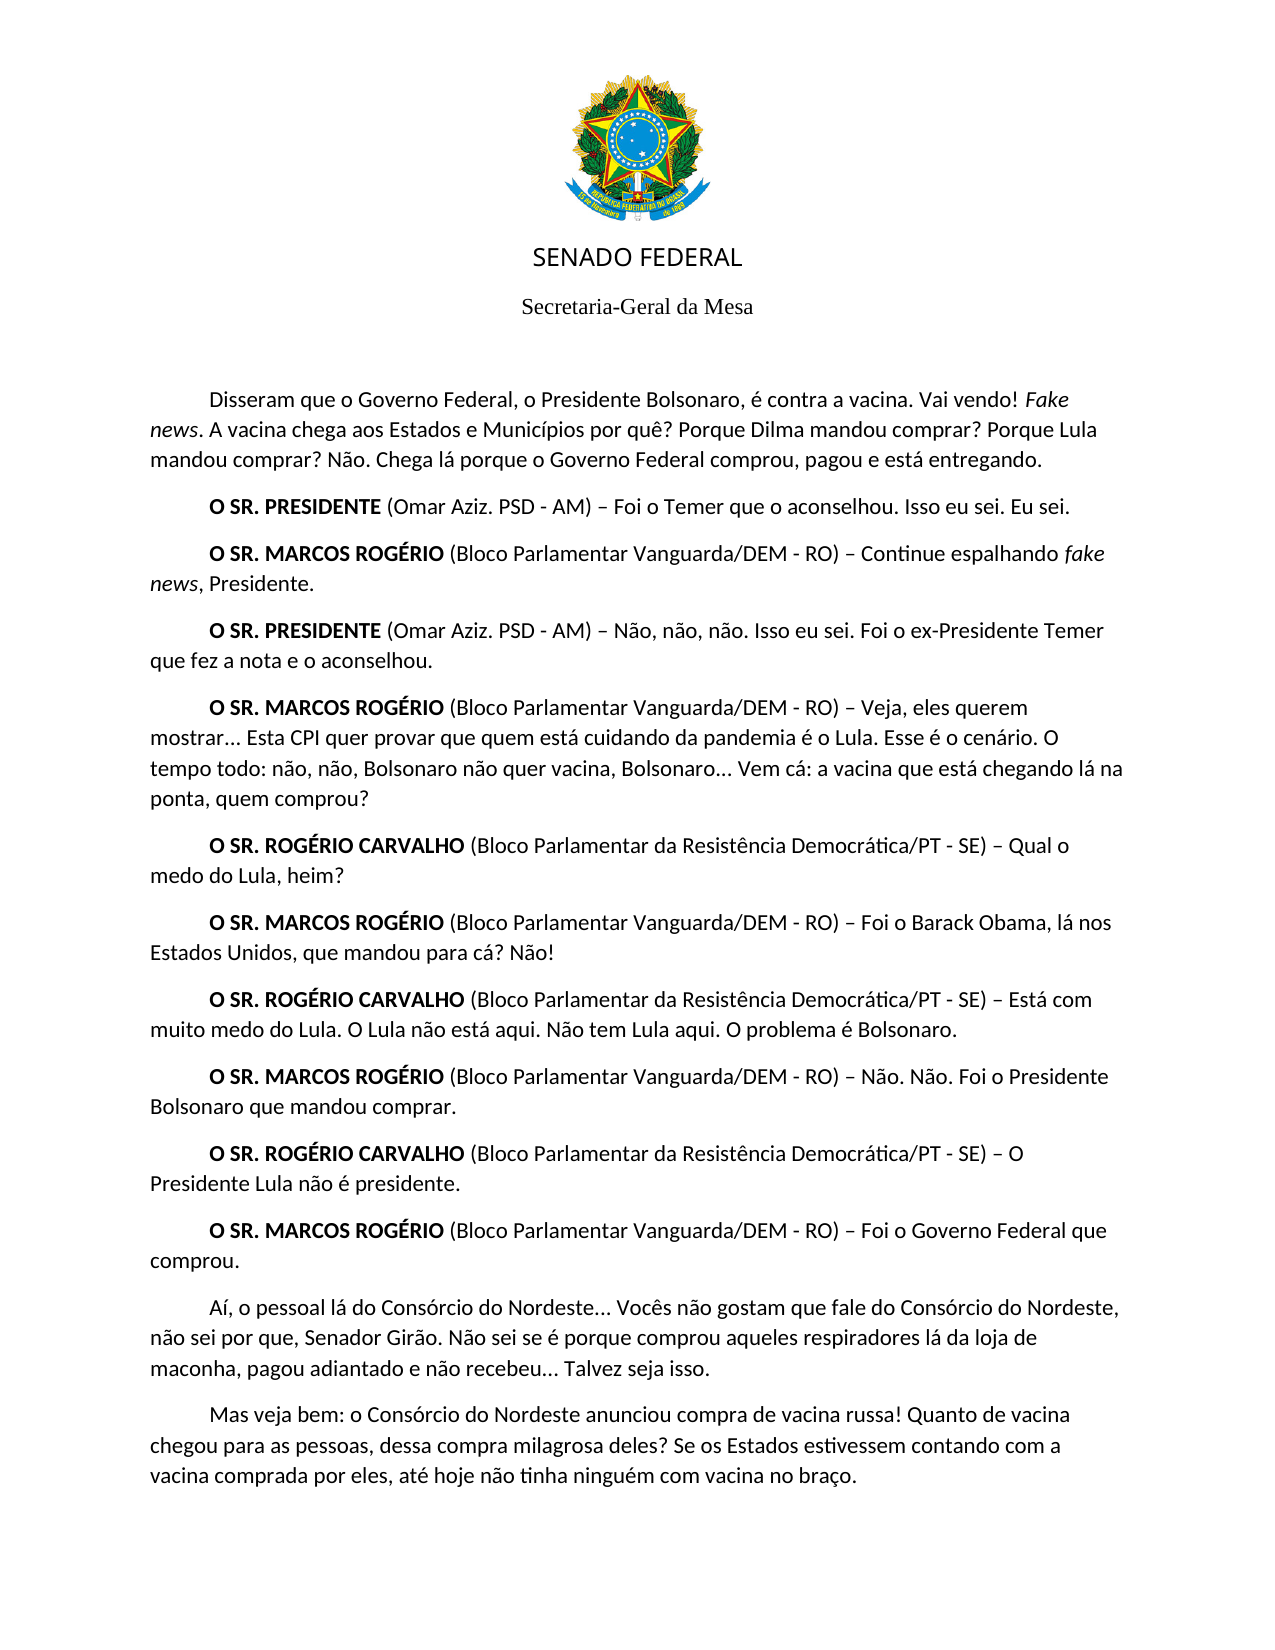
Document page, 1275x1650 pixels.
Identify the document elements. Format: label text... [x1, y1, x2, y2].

text O SR. ROGÉRIO CARVALHO (Bloco Parlamentar da Resistência Democrática/PT - SE) – Qual o medo do Lula, heim? [150, 831, 1125, 889]
text Mas veja bem: o Consórcio do Nordeste anunciou compra de vacina russa! Quanto de vacina chegou para as pessoas, dessa compra milagrosa deles? Se os Estados estivessem contando com a vacina comprada por eles, até hoje não tinha ninguém com vacina no braço. [150, 1401, 1125, 1489]
text O SR. MARCOS ROGÉRIO (Bloco Parlamentar Vanguarda/DEM - RO) – Foi o Barack Obama, lá nos Estados Unidos, que mandou para cá? Não! [150, 908, 1125, 966]
text O SR. ROGÉRIO CARVALHO (Bloco Parlamentar da Resistência Democrática/PT - SE) – O Presidente Lula não é presidente. [150, 1139, 1125, 1197]
text O SR. MARCOS ROGÉRIO (Bloco Parlamentar Vanguarda/DEM - RO) – Foi o Governo Federal que comprou. [150, 1216, 1125, 1274]
text Aí, o pessoal lá do Consórcio do Nordeste... Vocês não gostam que fale do Consórcio do Nordeste, não sei por que, Senador Girão. Não sei se é porque comprou aqueles respiradores lá da loja de maconha, pagou adiantado e não recebeu... Talvez seja isso. [150, 1293, 1125, 1382]
text O SR. MARCOS ROGÉRIO (Bloco Parlamentar Vanguarda/DEM - RO) – Não. Não. Foi o Presidente Bolsonaro que mandou comprar. [150, 1062, 1125, 1120]
text Disseram que o Governo Federal, o Presidente Bolsonaro, é contra a vacina. Vai vendo! Fake news. A vacina chega aos Estados e Municípios por quê? Porque Dilma mandou comprar? Porque Lula mandou comprar? Não. Chega lá porque o Governo Federal comprou, pagou e está entregando. [150, 385, 1125, 473]
text O SR. PRESIDENTE (Omar Aziz. PSD - AM) – Não, não, não. Isso eu sei. Foi o ex-Presidente Temer que fez a nota e o aconselhou. [150, 616, 1125, 674]
text O SR. MARCOS ROGÉRIO (Bloco Parlamentar Vanguarda/DEM - RO) – Continue espalhando fake news, Presidente. [150, 539, 1125, 597]
text O SR. ROGÉRIO CARVALHO (Bloco Parlamentar da Resistência Democrática/PT - SE) – Está com muito medo do Lula. O Lula não está aqui. Não tem Lula aqui. O problema é Bolsonaro. [150, 985, 1125, 1043]
text O SR. PRESIDENTE (Omar Aziz. PSD - AM) – Foi o Temer que o aconselhou. Isso eu sei. Eu sei. [150, 492, 1125, 520]
text O SR. MARCOS ROGÉRIO (Bloco Parlamentar Vanguarda/DEM - RO) – Veja, eles querem mostrar... Esta CPI quer provar que quem está cuidando da pandemia é o Lula. Esse é o cenário. O tempo todo: não, não, Bolsonaro não quer vacina, Bolsonaro... Vem cá: a vacina que está chegando lá na ponta, quem comprou? [150, 693, 1125, 812]
picture [564, 75, 711, 221]
